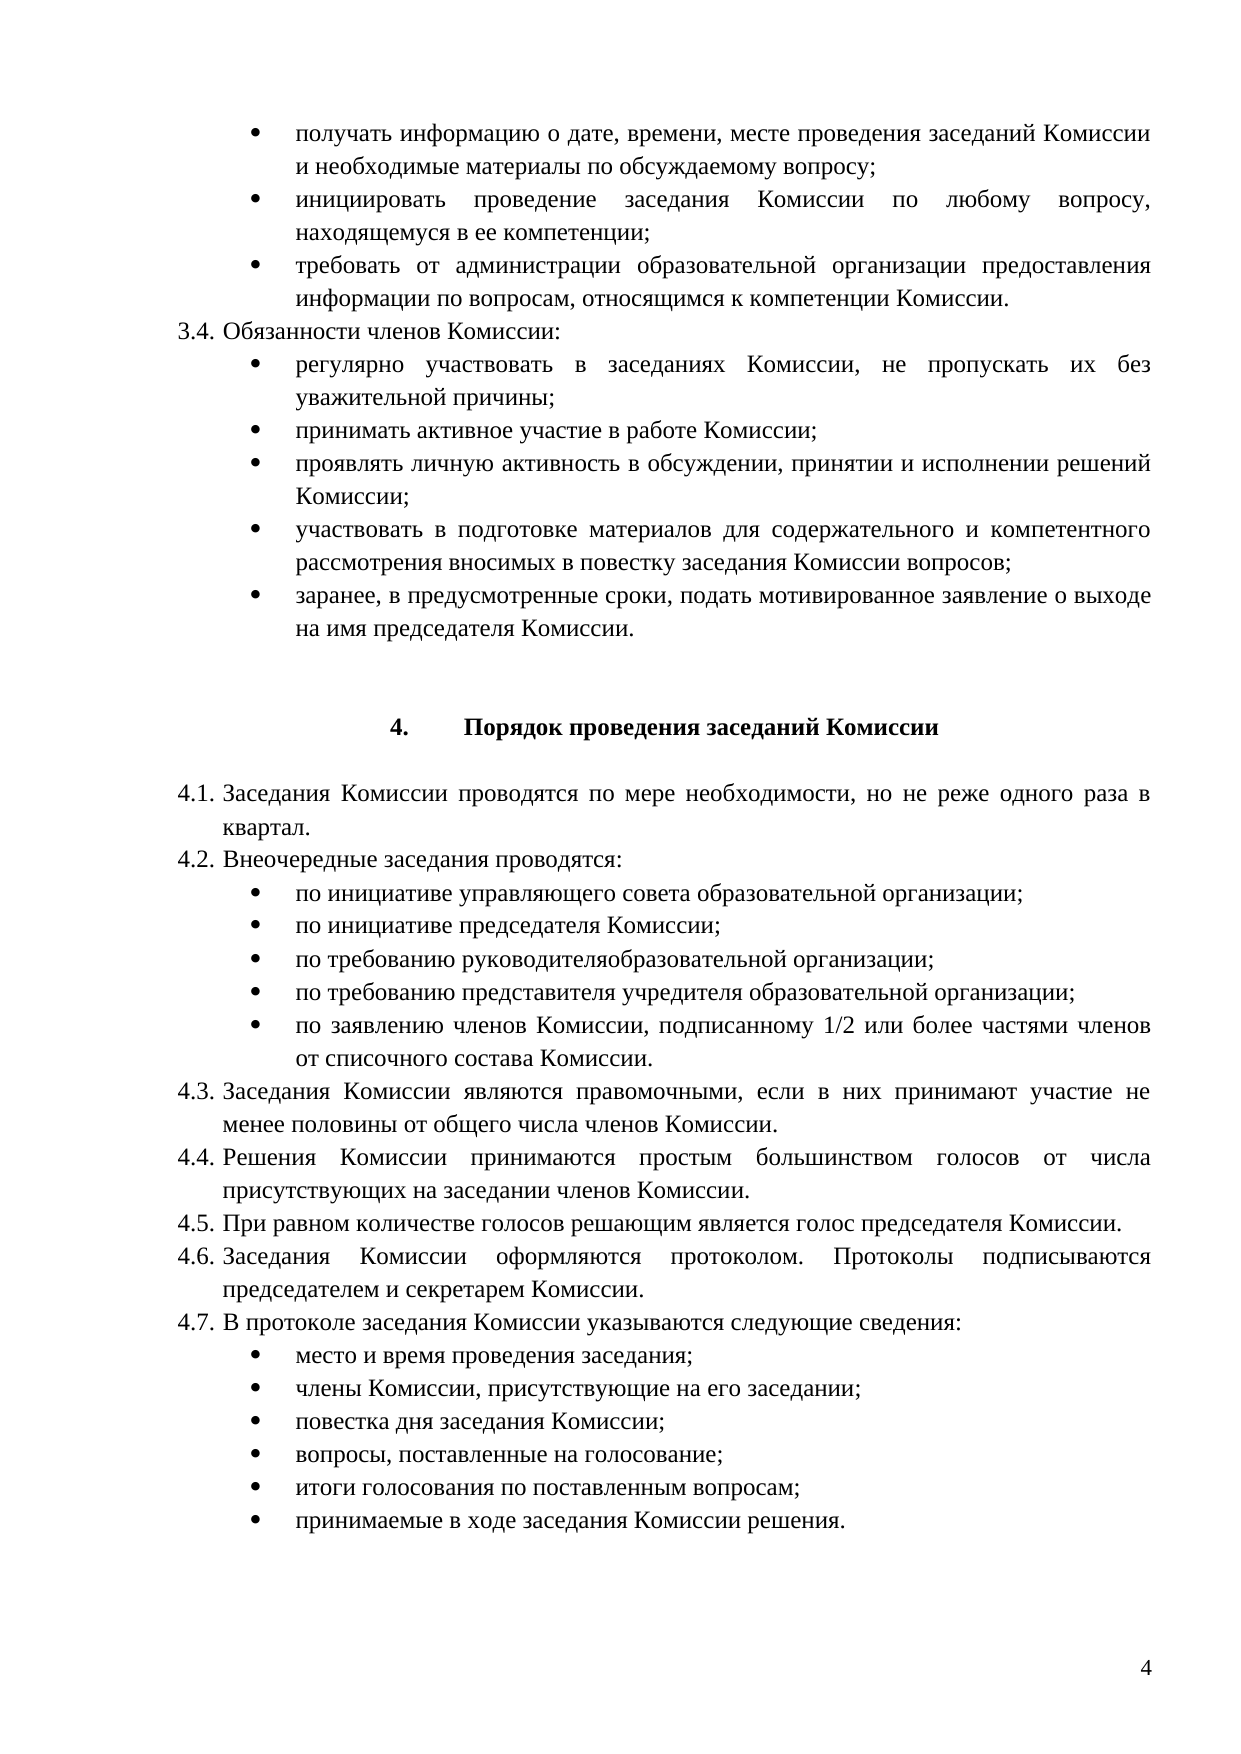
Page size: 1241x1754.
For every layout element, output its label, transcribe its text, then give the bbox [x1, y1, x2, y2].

list Порядок проведения заседаний Комиссии [177, 712, 1152, 741]
list по требованию представителя учредителя образовательной организации; [251, 977, 1152, 1005]
list члены Комиссии, присутствующие на его заседании; [251, 1373, 1152, 1402]
list регулярно участвовать в заседаниях Комиссии, не пропускать их без уважительной причины; [251, 349, 1152, 411]
list Решения Комиссии принимаются простым большинством голосов от числа присутствующих на заседании членов Комиссии. [177, 1142, 1152, 1203]
list проявлять личную активность в обсуждении, принятии и исполнении решений Комиссии; [251, 448, 1152, 510]
list заранее, в предусмотренные сроки, подать мотивированное заявление о выходе на имя председателя Комиссии. [251, 580, 1152, 642]
list Заседания Комиссии оформляются протоколом. Протоколы подписываются председателем и секретарем Комиссии. [177, 1241, 1152, 1303]
list повестка дня заседания Комиссии; [251, 1406, 1152, 1435]
list принимать активное участие в работе Комиссии; [251, 415, 1152, 444]
list Обязанности членов Комиссии: [177, 316, 1152, 345]
list Заседания Комиссии проводятся по мере необходимости, но не реже одного раза в квартал. [177, 778, 1152, 840]
list по инициативе управляющего совета образовательной организации; [251, 878, 1152, 906]
list место и время проведения заседания; [251, 1340, 1152, 1369]
list участвовать в подготовке материалов для содержательного и компетентного рассмотрения вносимых в повестку заседания Комиссии вопросов; [251, 514, 1152, 576]
list по требованию руководителяобразовательной организации; [251, 944, 1152, 972]
list принимаемые в ходе заседания Комиссии решения. [251, 1505, 1152, 1534]
list вопросы, поставленные на голосование; [251, 1439, 1152, 1468]
list итоги голосования по поставленным вопросам; [251, 1472, 1152, 1501]
list требовать от администрации образовательной организации предоставления информации по вопросам, относящимся к компетенции Комиссии. [251, 250, 1152, 312]
list по заявлению членов Комиссии, подписанному 1/2 или более частями членов от списочного состава Комиссии. [251, 1010, 1152, 1071]
list Внеочередные заседания проводятся: [177, 844, 1152, 873]
list В протоколе заседания Комиссии указываются следующие сведения: [177, 1307, 1152, 1336]
list При равном количестве голосов решающим является голос председателя Комиссии. [177, 1208, 1152, 1237]
list получать информацию о дате, времени, месте проведения заседаний Комиссии и необходимые материалы по обсуждаемому вопросу; [251, 118, 1152, 180]
list Заседания Комиссии являются правомочными, если в них принимают участие не менее половины от общего числа членов Комиссии. [177, 1076, 1152, 1137]
list инициировать проведение заседания Комиссии по любому вопросу, находящемуся в ее компетенции; [251, 184, 1152, 246]
list по инициативе председателя Комиссии; [251, 911, 1152, 939]
